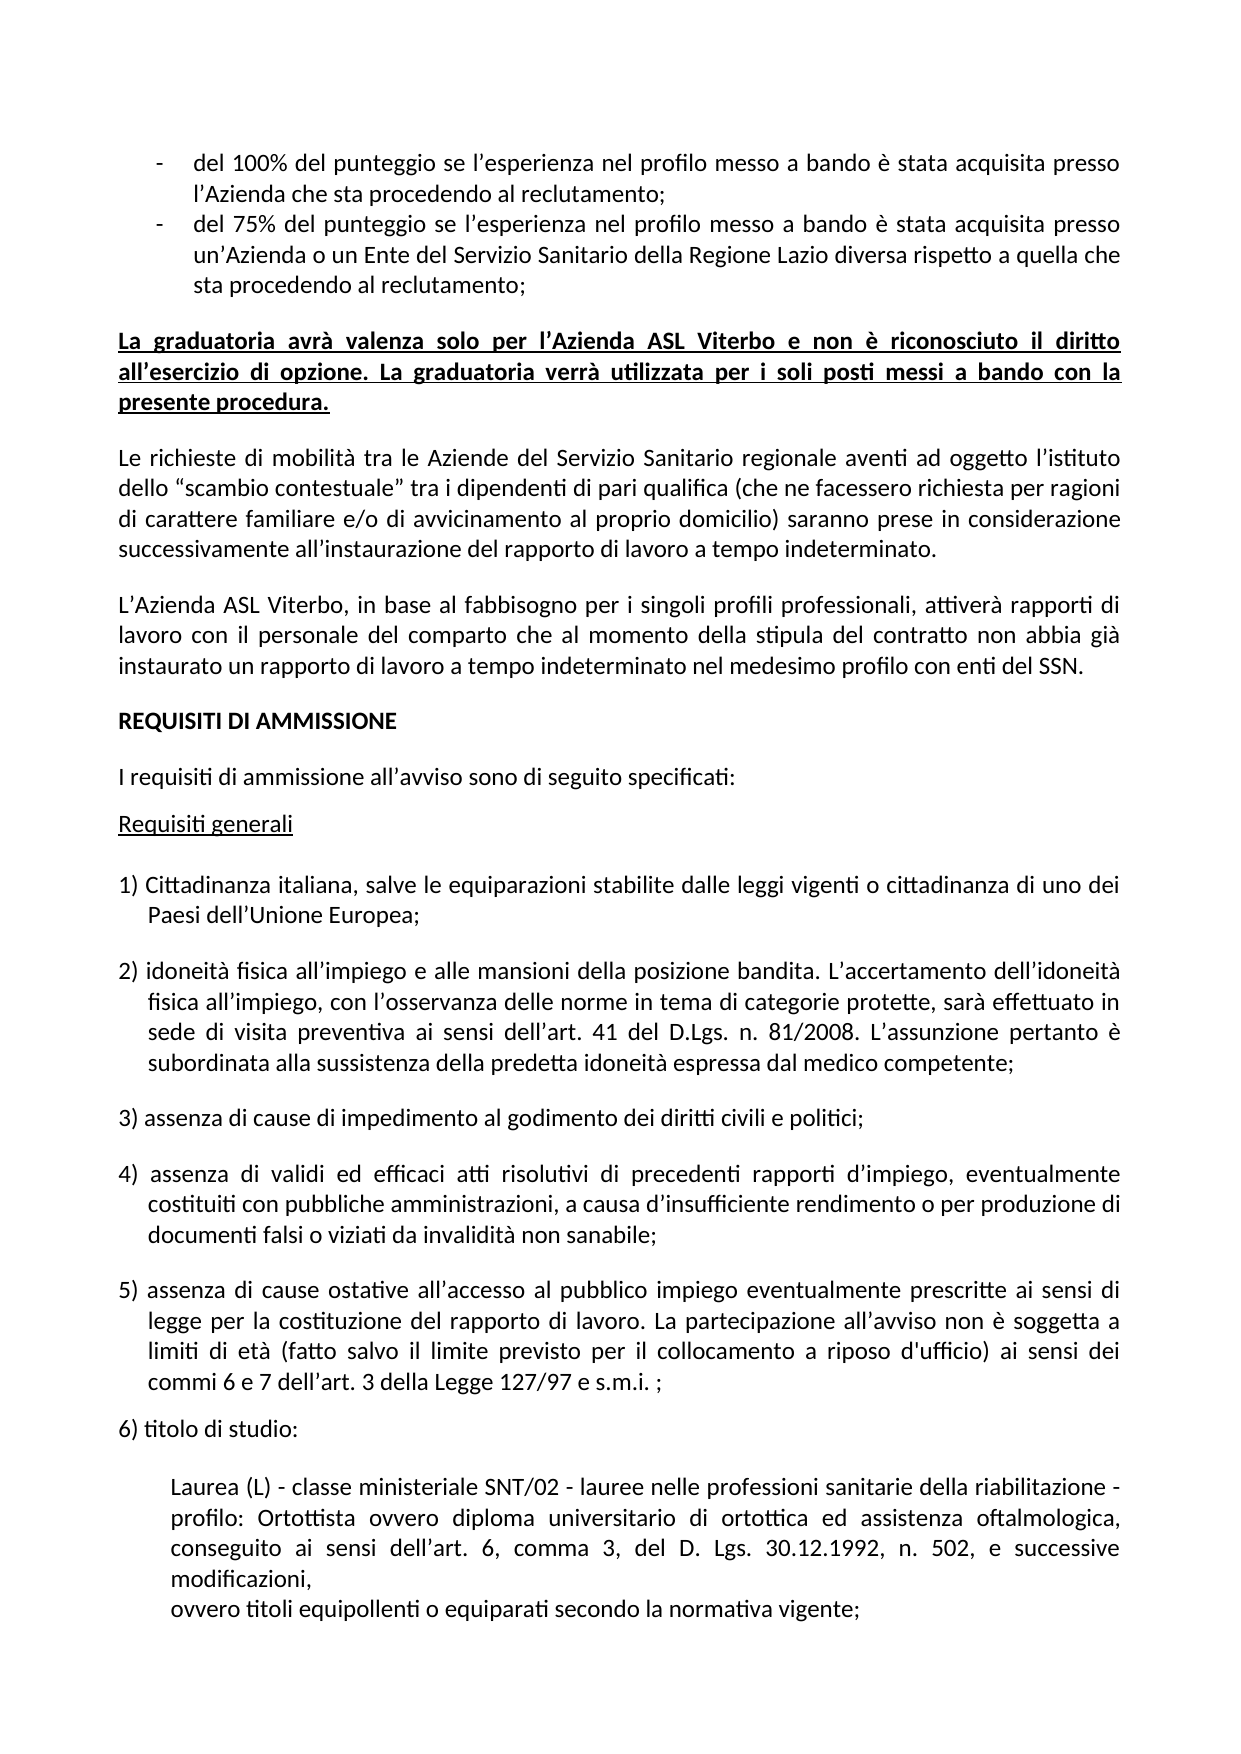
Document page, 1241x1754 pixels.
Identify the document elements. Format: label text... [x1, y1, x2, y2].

text 4) assenza di validi ed efficaci atti risolutivi di precedenti rapporti d’impiego, eventualmente costituiti con pubbliche amministrazioni, a causa d’insufficiente rendimento o per produzione di documenti falsi o viziati da invalidità non sanabile; [118, 1158, 1122, 1249]
text Le richieste di mobilità tra le Aziende del Servizio Sanitario regionale aventi ad oggetto l’istituto dello “scambio contestuale” tra i dipendenti di pari qualifica (che ne facessero richiesta per ragioni di carattere familiare e/o di avvicinamento al proprio domicilio) saranno prese in considerazione successivamente all’instaurazione del rapporto di lavoro a tempo indeterminato. [118, 442, 1122, 564]
text 5) assenza di cause ostative all’accesso al pubblico impiego eventualmente prescritte ai sensi di legge per la costituzione del rapporto di lavoro. La partecipazione all’avviso non è soggetta a limiti di età (fatto salvo il limite previsto per il collocamento a riposo d'ufficio) ai sensi dei commi 6 e 7 dell’art. 3 della Legge 127/97 e s.m.i. ; [118, 1274, 1122, 1396]
text Requisiti generali [118, 808, 1122, 839]
list del 75% del punteggio se l’esperienza nel profilo messo a bando è stata acquisita presso un’Azienda o un Ente del Servizio Sanitario della Regione Lazio diversa rispetto a quella che sta procedendo al reclutamento; [156, 209, 1122, 300]
text 1) Cittadinanza italiana, salve le equiparazioni stabilite dalle leggi vigenti o cittadinanza di uno dei Paesi dell’Unione Europea; [118, 869, 1122, 930]
text 3) assenza di cause di impedimento al godimento dei diritti civili e politici; [118, 1102, 1122, 1133]
text REQUISITI DI AMMISSIONE [118, 705, 1122, 736]
text La graduatoria avrà valenza solo per l’Azienda ASL Viterbo e non è riconosciuto il diritto all’esercizio di opzione. La graduatoria verrà utilizzata per i soli posti messi a bando con la presente procedura. [118, 383, 1122, 417]
list del 100% del punteggio se l’esperienza nel profilo messo a bando è stata acquisita presso l’Azienda che sta procedendo al reclutamento; [156, 148, 1122, 209]
title ovvero titoli equipollenti o equiparati secondo la normativa vigente; [170, 1593, 1122, 1624]
text 2) idoneità fisica all’impiego e alle mansioni della posizione bandita. L’accertamento dell’idoneità fisica all’impiego, con l’osservanza delle norme in tema di categorie protette, sarà effettuato in sede di visita preventiva ai sensi dell’art. 41 del D.Lgs. n. 81/2008. L’assunzione pertanto è subordinata alla sussistenza della predetta idoneità espressa dal medico competente; [118, 955, 1122, 1077]
title Laurea (L) - classe ministeriale SNT/02 - lauree nelle professioni sanitarie della riabilitazione - profilo: Ortottista ovvero diploma universitario di ortottica ed assistenza oftalmologica, conseguito ai sensi dell’art. 6, comma 3, del D. Lgs. 30.12.1992, n. 502, e successive modificazioni, [170, 1471, 1122, 1593]
text L’Azienda ASL Viterbo, in base al fabbisogno per i singoli profili professionali, attiverà rapporti di lavoro con il personale del comparto che al momento della stipula del contratto non abbia già instaurato un rapporto di lavoro a tempo indeterminato nel medesimo profilo con enti del SSN. [118, 589, 1122, 680]
text La graduatoria avrà valenza solo per l’Azienda ASL Viterbo e non è riconosciuto il diritto all’esercizio di opzione. La graduatoria verrà utilizzata per i soli posti messi a bando con la presente procedura. [118, 325, 1122, 382]
text 6) titolo di studio: [118, 1413, 1122, 1444]
text I requisiti di ammissione all’avviso sono di seguito specificati: [118, 761, 1122, 791]
